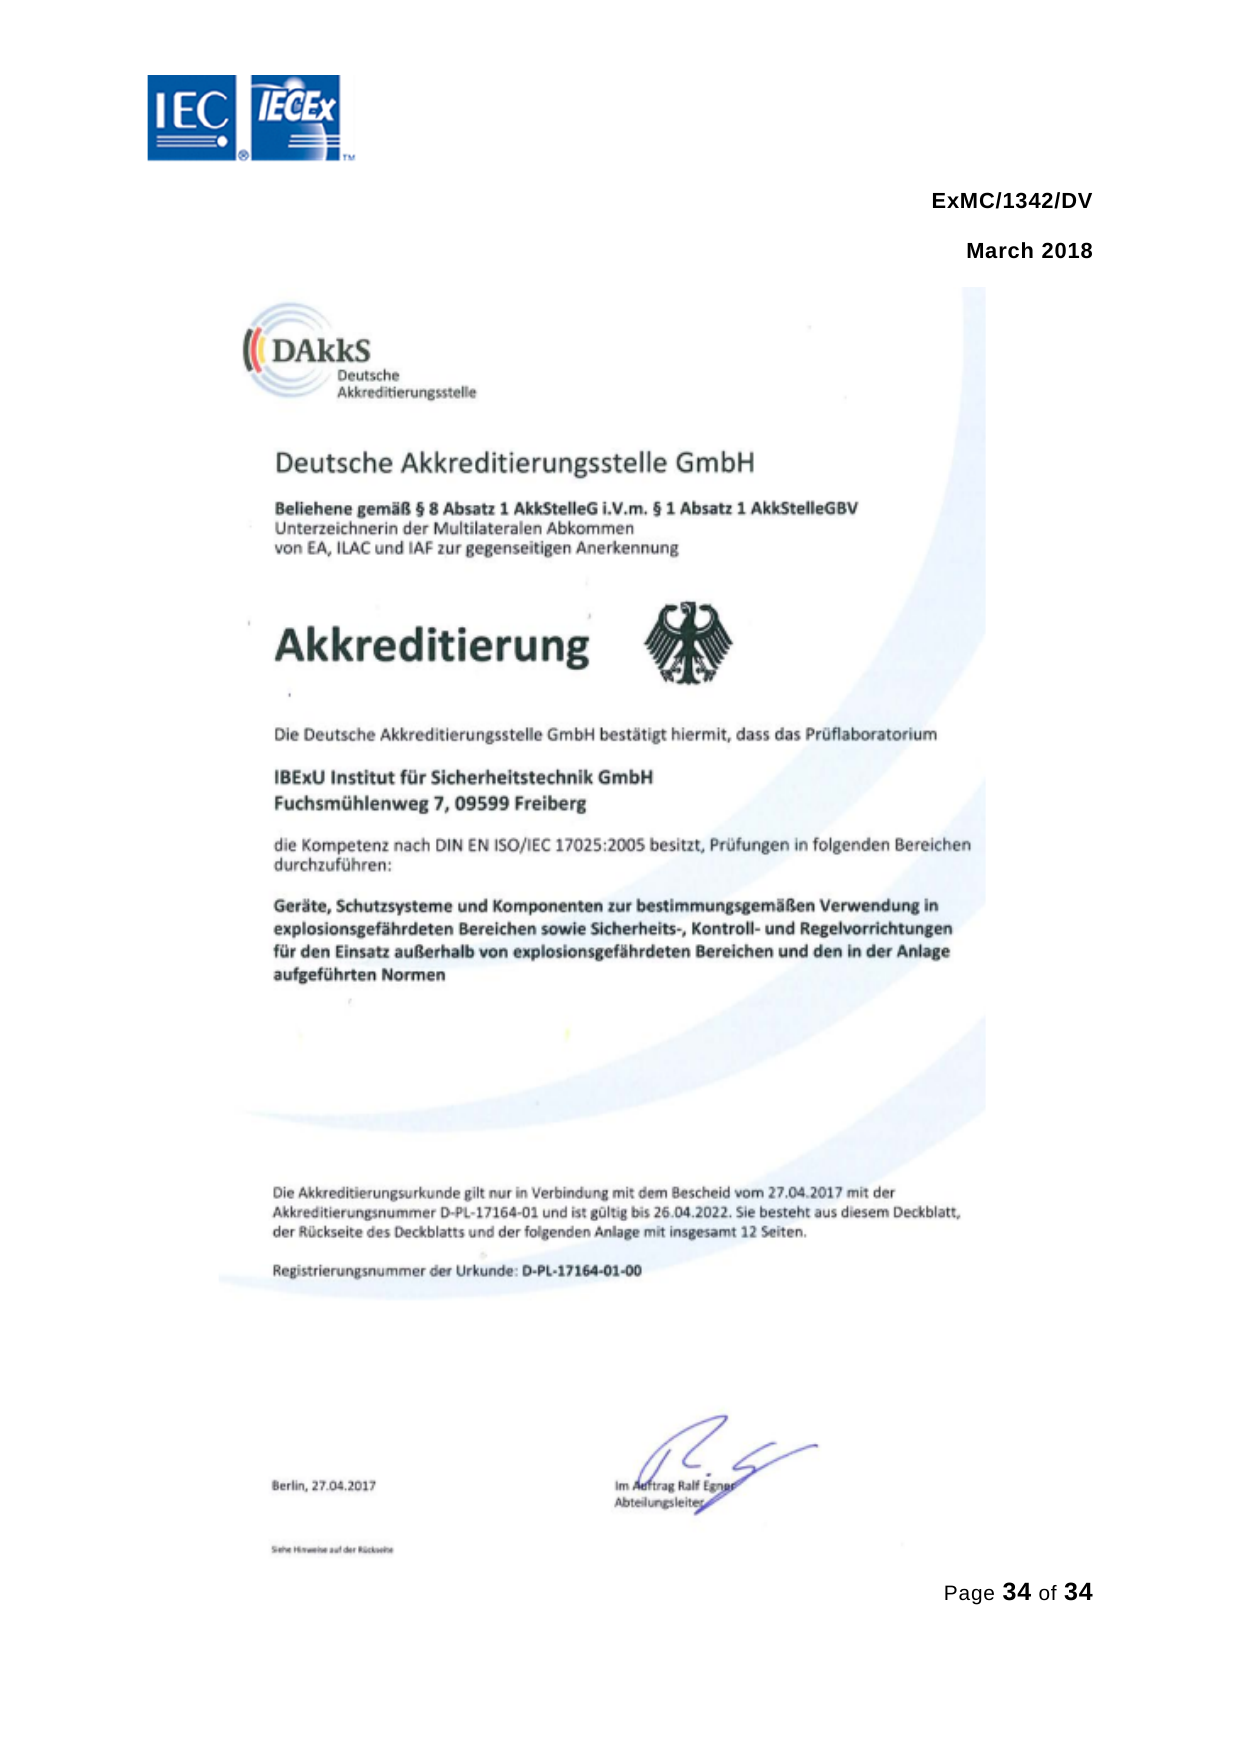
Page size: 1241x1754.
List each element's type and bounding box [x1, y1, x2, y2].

picture [218, 287, 986, 1560]
picture [147, 75, 358, 164]
